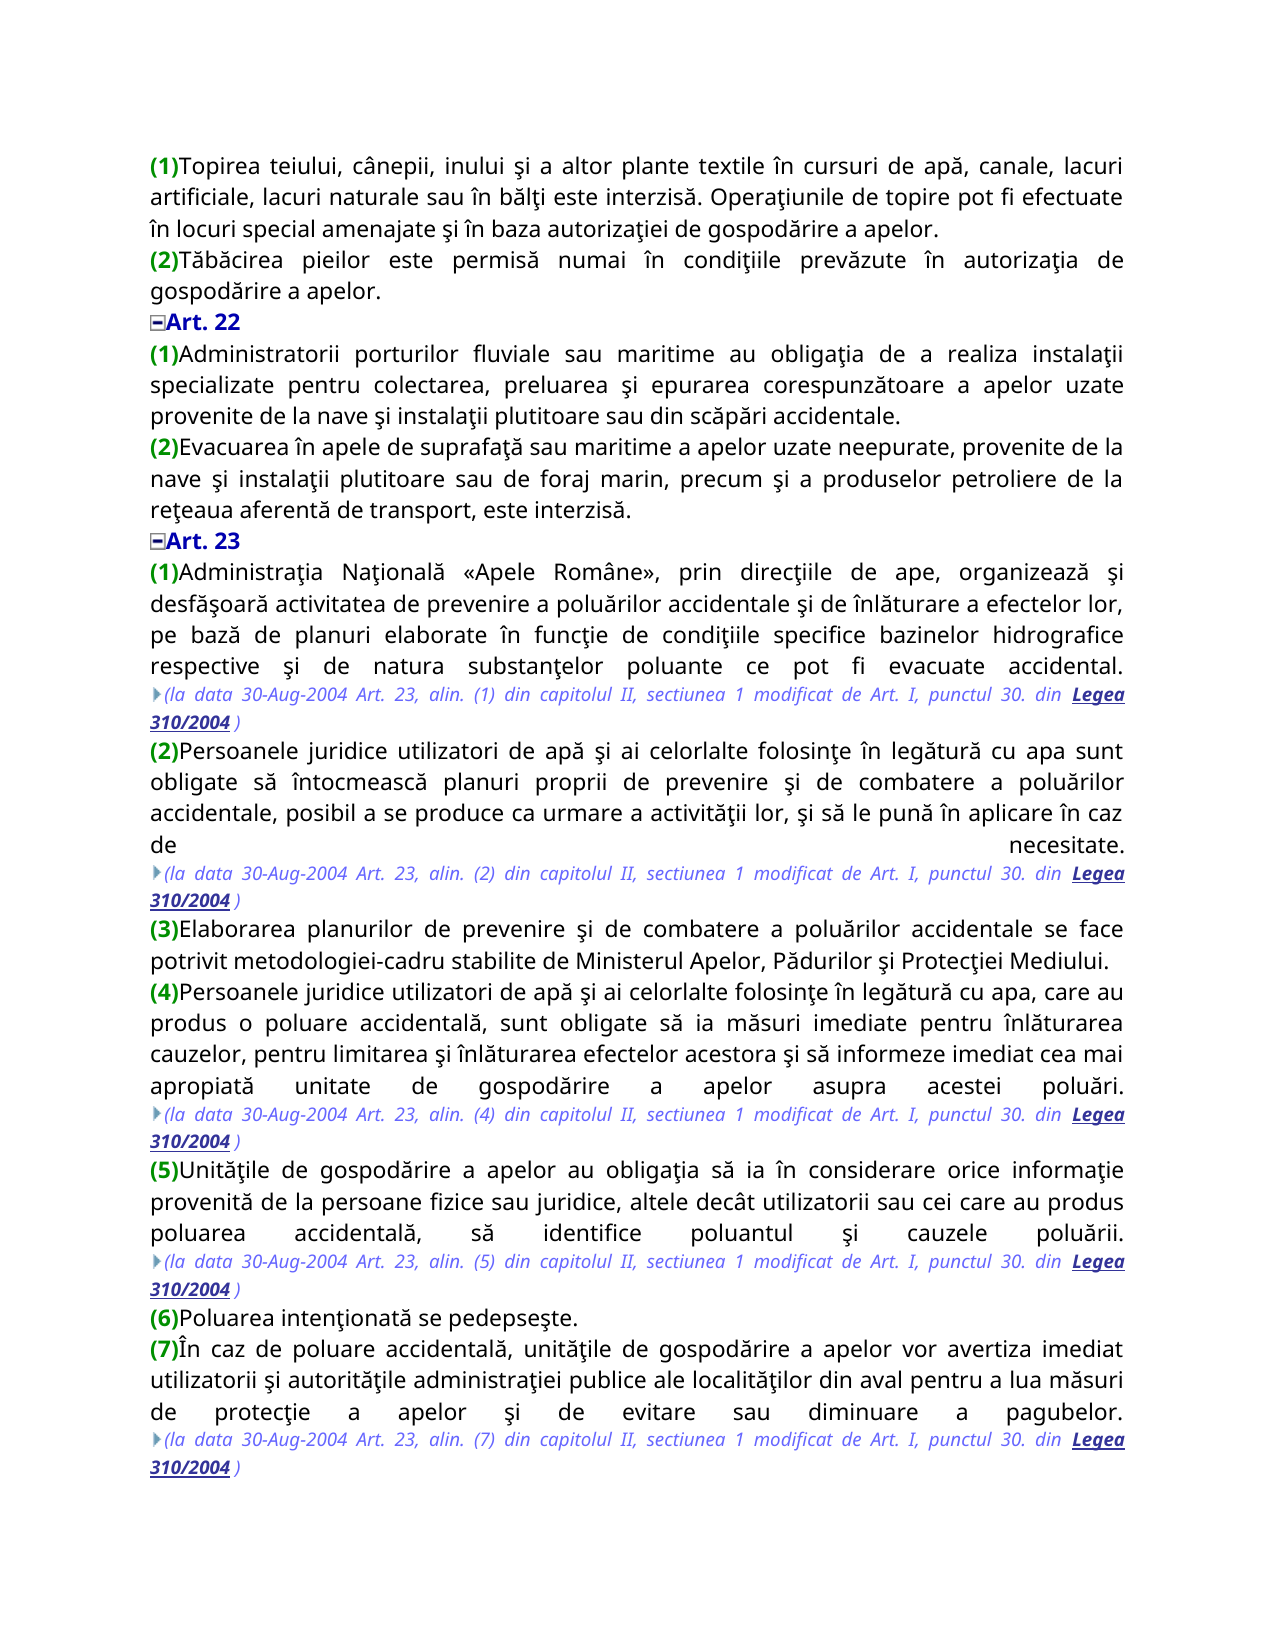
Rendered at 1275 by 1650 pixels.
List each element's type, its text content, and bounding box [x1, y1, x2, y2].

text Art. 22 [150, 306, 1125, 337]
picture [150, 1432, 164, 1447]
text (4)Persoanele juridice utilizatori de apă şi ai celorlalte folosinţe în legătură cu apa, care au produs o poluare accidentală, sunt obligate să ia măsuri imediate pentru înlăturarea cauzelor, pentru limitarea şi înlăturarea efectelor acestora şi să informeze imediat cea mai apropiată unitate de gospodărire a apelor asupra acestei poluări. (la data 30-Aug-2004 Art. 23, alin. (4) din capitolul II, sectiunea 1 modificat de Art. I, punctul 30. din Legea 310/2004 ) [150, 976, 1125, 1154]
text (2)Persoanele juridice utilizatori de apă şi ai celorlalte folosinţe în legătură cu apa sunt obligate să întocmească planuri proprii de prevenire şi de combatere a poluărilor accidentale, posibil a se produce ca urmare a activităţii lor, şi să le pună în aplicare în caz de necesitate. (la data 30-Aug-2004 Art. 23, alin. (2) din capitolul II, sectiunea 1 modificat de Art. I, punctul 30. din Legea 310/2004 ) [150, 735, 1125, 913]
text (1)Topirea teiului, cânepii, inului şi a altor plante textile în cursuri de apă, canale, lacuri artificiale, lacuri naturale sau în bălţi este interzisă. Operaţiunile de topire pot fi efectuate în locuri special amenajate şi în baza autorizaţiei de gospodărire a apelor. [150, 150, 1125, 244]
text (1)Administraţia Naţională «Apele Române», prin direcţiile de ape, organizează şi desfăşoară activitatea de prevenire a poluărilor accidentale şi de înlăturare a efectelor lor, pe bază de planuri elaborate în funcţie de condiţiile specifice bazinelor hidrografice respective şi de natura substanţelor poluante ce pot fi evacuate accidental. (la data 30-Aug-2004 Art. 23, alin. (1) din capitolul II, sectiunea 1 modificat de Art. I, punctul 30. din Legea 310/2004 ) [150, 556, 1125, 735]
picture [150, 315, 166, 331]
text (7)În caz de poluare accidentală, unităţile de gospodărire a apelor vor avertiza imediat utilizatorii şi autorităţile administraţiei publice ale localităţilor din aval pentru a lua măsuri de protecţie a apelor şi de evitare sau diminuare a pagubelor. (la data 30-Aug-2004 Art. 23, alin. (7) din capitolul II, sectiunea 1 modificat de Art. I, punctul 30. din Legea 310/2004 ) [150, 1333, 1125, 1480]
picture [150, 1106, 164, 1121]
text Art. 23 [150, 525, 1125, 556]
picture [150, 865, 164, 880]
text (5)Unităţile de gospodărire a apelor au obligaţia să ia în considerare orice informaţie provenită de la persoane fizice sau juridice, altele decât utilizatorii sau cei care au produs poluarea accidentală, să identifice poluantul şi cauzele poluării. (la data 30-Aug-2004 Art. 23, alin. (5) din capitolul II, sectiunea 1 modificat de Art. I, punctul 30. din Legea 310/2004 ) [150, 1154, 1125, 1302]
picture [150, 1254, 164, 1269]
text (6)Poluarea intenţionată se pedepseşte. [150, 1302, 1125, 1333]
text (3)Elaborarea planurilor de prevenire şi de combatere a poluărilor accidentale se face potrivit metodologiei-cadru stabilite de Ministerul Apelor, Pădurilor şi Protecţiei Mediului. [150, 913, 1125, 976]
picture [150, 687, 164, 702]
text (2)Evacuarea în apele de suprafaţă sau maritime a apelor uzate neepurate, provenite de la nave şi instalaţii plutitoare sau de foraj marin, precum şi a produselor petroliere de la reţeaua aferentă de transport, este interzisă. [150, 431, 1125, 525]
text (2)Tăbăcirea pieilor este permisă numai în condiţiile prevăzute în autorizaţia de gospodărire a apelor. [150, 244, 1125, 306]
text (1)Administratorii porturilor fluviale sau maritime au obligaţia de a realiza instalaţii specializate pentru colectarea, preluarea şi epurarea corespunzătoare a apelor uzate provenite de la nave şi instalaţii plutitoare sau din scăpări accidentale. [150, 337, 1125, 431]
picture [150, 533, 166, 550]
